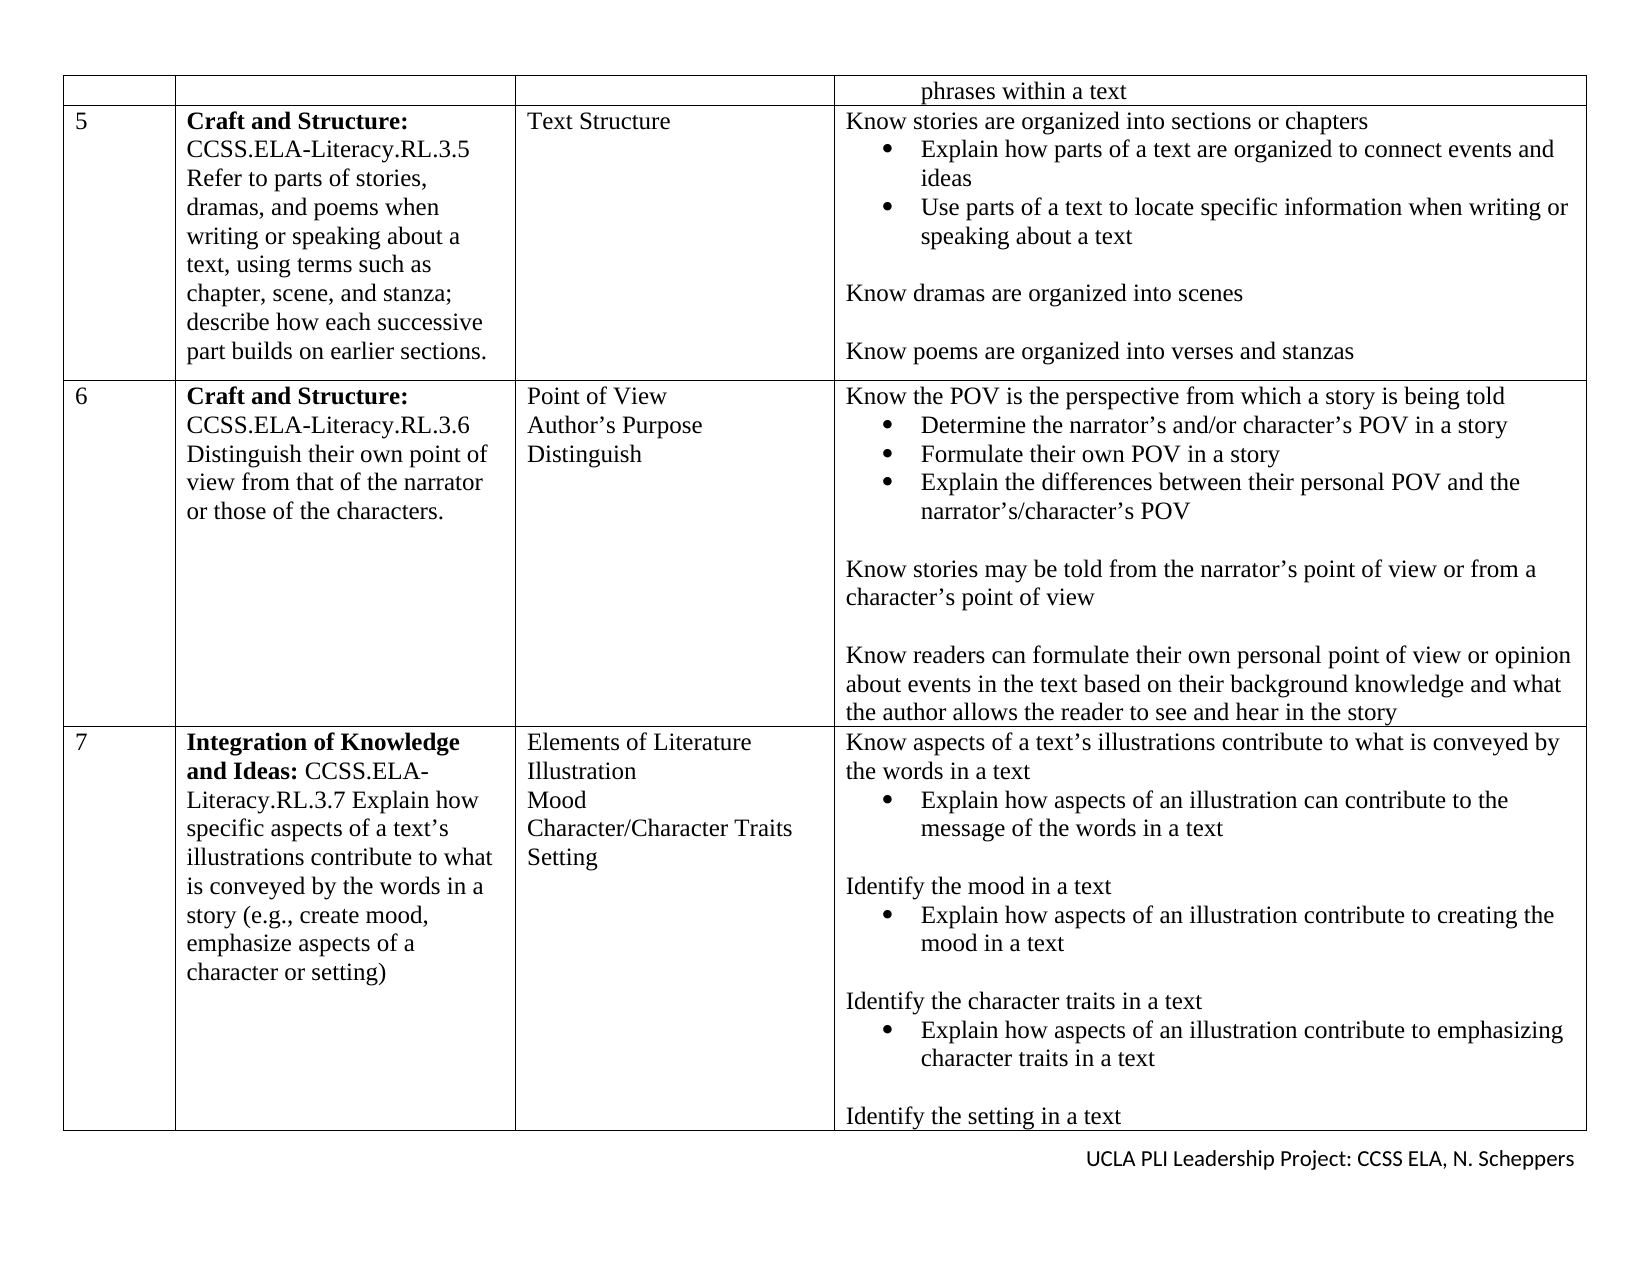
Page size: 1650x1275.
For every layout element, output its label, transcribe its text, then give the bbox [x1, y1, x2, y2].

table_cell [835, 727, 1586, 1130]
table_cell Point of View Author’s Purpose Distinguish [516, 381, 834, 726]
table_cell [835, 76, 1586, 105]
table_cell 5 [64, 106, 175, 380]
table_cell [176, 727, 515, 1130]
table_cell Text Structure [516, 106, 834, 380]
table_cell 7 [64, 727, 175, 1130]
table_cell 4 [64, 76, 175, 105]
table_cell Know the POV is the perspective from which a story is being told Determine the narrator’s and/or character’s POV in a story Formulate their own POV in a story Explain the differences between their personal POV and the narrator’s/character’s POV Know stories may be told from the narrator’s point of view or from a character’s point of view Know readers can formulate their own personal point of view or opinion about events in the text based on their background knowledge and what the author allows the reader to see and hear in the story [835, 381, 1586, 726]
table_cell Craft and Structure: CCSS.ELA-Literacy.RL.3.5 Refer to parts of stories, dramas, and poems when writing or speaking about a text, using terms such as chapter, scene, and stanza; describe how each successive part builds on earlier sections. [176, 106, 515, 380]
table_cell Craft and Structure: CCSS.ELA-Literacy.RL.3.6 Distinguish their own point of view from that of the narrator or those of the characters. [176, 381, 515, 726]
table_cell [516, 76, 834, 105]
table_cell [176, 76, 515, 105]
table_cell Know stories are organized into sections or chapters Explain how parts of a text are organized to connect events and ideas Use parts of a text to locate specific information when writing or speaking about a text Know dramas are organized into scenes Know poems are organized into verses and stanzas [835, 106, 1586, 380]
table_cell 6 [64, 381, 175, 726]
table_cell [516, 727, 834, 1130]
